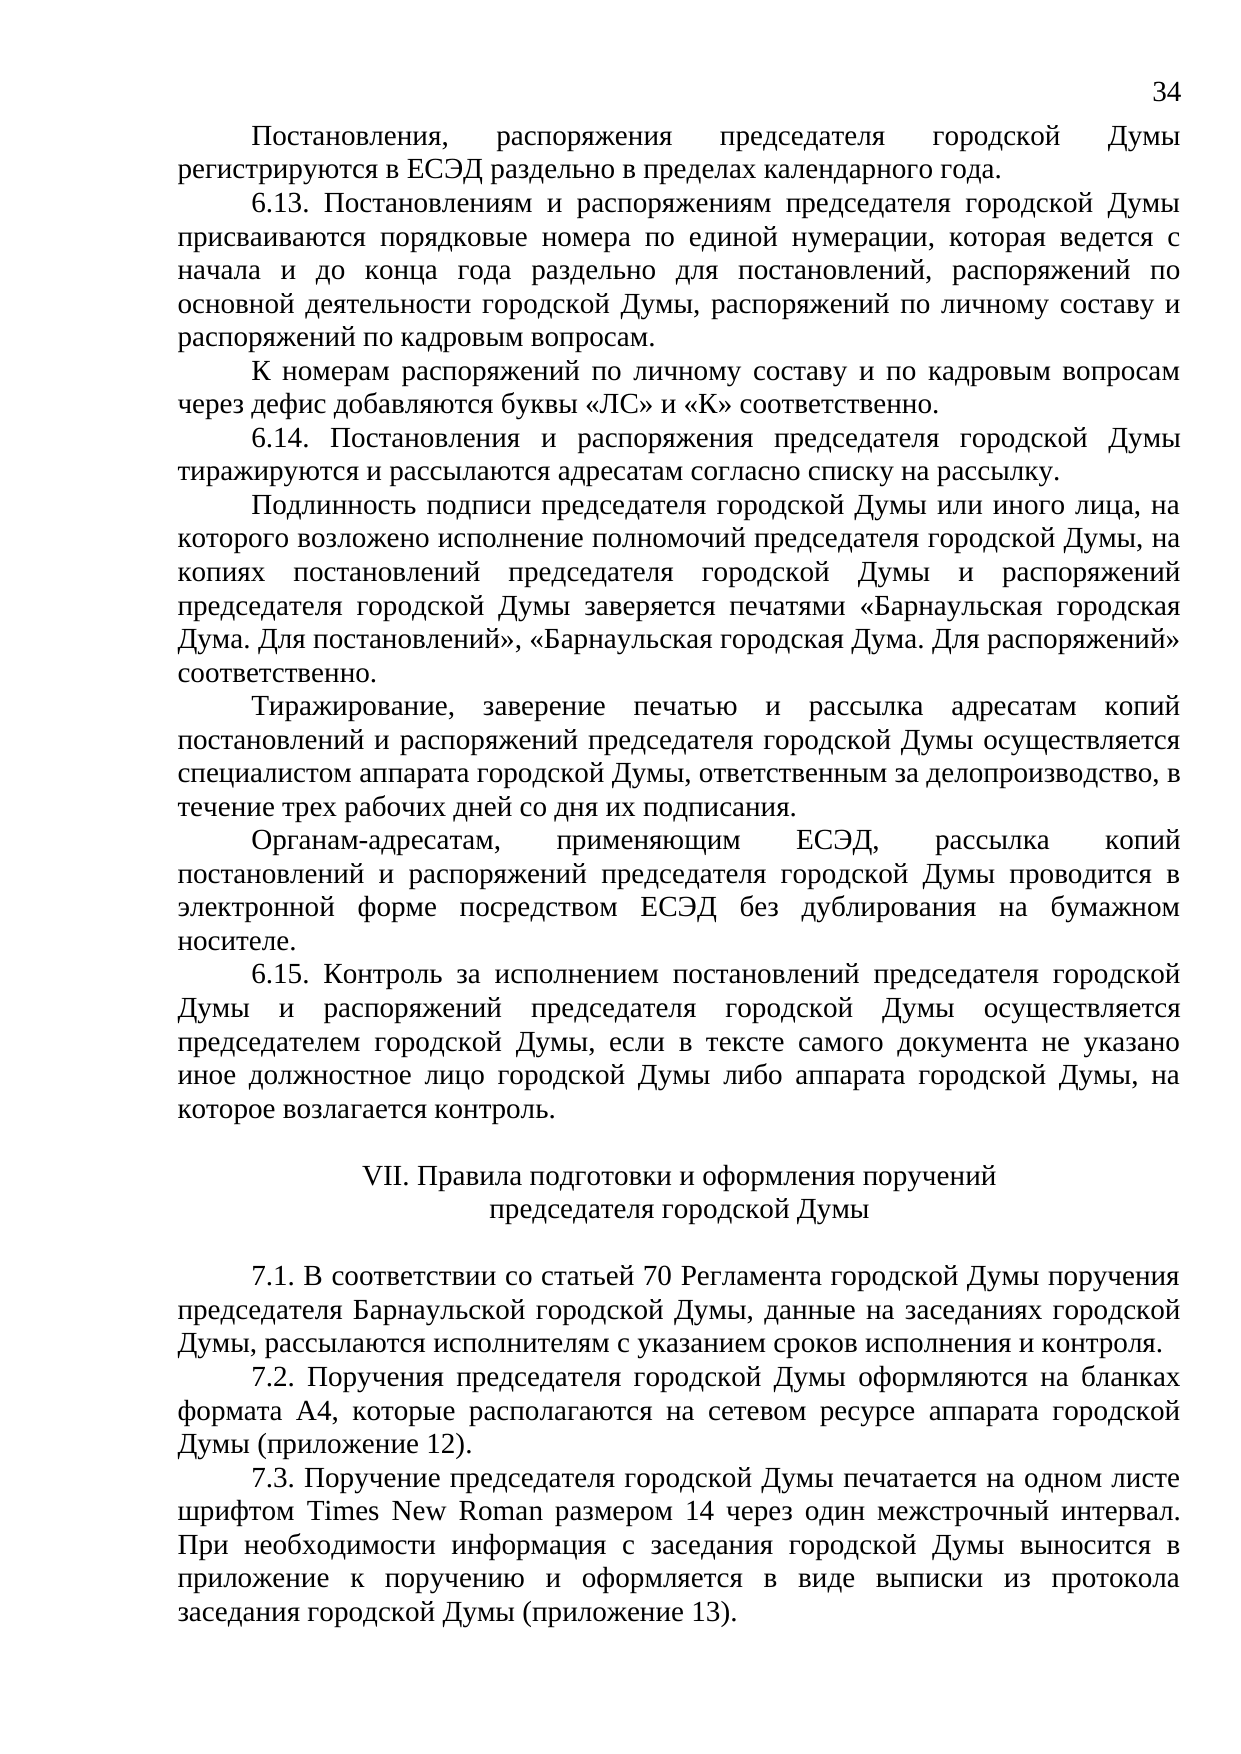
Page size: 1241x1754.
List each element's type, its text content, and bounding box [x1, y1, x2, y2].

title VII. Правила подготовки и оформления поручений [177, 1158, 1181, 1191]
title 6.14. Постановления и распоряжения председателя городской Думы тиражируются и рассылаются адресатам согласно списку на рассылку. [177, 420, 1181, 487]
text Постановления, распоряжения председателя городской Думы регистрируются в ЕСЭД раздельно в пределах календарного года. [177, 118, 1181, 185]
title 7.3. Поручение председателя городской Думы печатается на одном листе шрифтом Times New Roman размером 14 через один межстрочный интервал. При необходимости информация с заседания городской Думы выносится в приложение к поручению и оформляется в виде выписки из протокола заседания городской Думы (приложение 13). [177, 1460, 1181, 1627]
title 6.15. Контроль за исполнением постановлений председателя городской Думы и распоряжений председателя городской Думы осуществляется председателем городской Думы, если в тексте самого документа не указано иное должностное лицо городской Думы либо аппарата городской Думы, на которое возлагается контроль. [177, 957, 1181, 1124]
title 7.2. Поручения председателя городской Думы оформляются на бланках формата А4, которые располагаются на сетевом ресурсе аппарата городской Думы (приложение 12). [177, 1359, 1181, 1460]
title К номерам распоряжений по личному составу и по кадровым вопросам через дефис добавляются буквы «ЛС» и «К» соответственно. [177, 353, 1181, 420]
title председателя городской Думы [177, 1191, 1181, 1225]
title Тиражирование, заверение печатью и рассылка адресатам копий постановлений и распоряжений председателя городской Думы осуществляется специалистом аппарата городской Думы, ответственным за делопроизводство, в течение трех рабочих дней со дня их подписания. [177, 688, 1181, 822]
title 7.1. В соответствии со статьей 70 Регламента городской Думы поручения председателя Барнаульской городской Думы, данные на заседаниях городской Думы, рассылаются исполнителям с указанием сроков исполнения и контроля. [177, 1258, 1181, 1359]
text Органам-адресатам, применяющим ЕСЭД, рассылка копий постановлений и распоряжений председателя городской Думы проводится в электронной форме посредством ЕСЭД без дублирования на бумажном носителе. [177, 822, 1181, 957]
title Подлинность подписи председателя городской Думы или иного лица, на которого возложено исполнение полномочий председателя городской Думы, на копиях постановлений председателя городской Думы и распоряжений председателя городской Думы заверяется печатями «Барнаульская городская Дума. Для постановлений», «Барнаульская городская Дума. Для распоряжений» соответственно. [177, 487, 1181, 688]
title 6.13. Постановлениям и распоряжениям председателя городской Думы присваиваются порядковые номера по единой нумерации, которая ведется с начала и до конца года раздельно для постановлений, распоряжений по основной деятельности городской Думы, распоряжений по личному составу и распоряжений по кадровым вопросам. [177, 185, 1181, 353]
